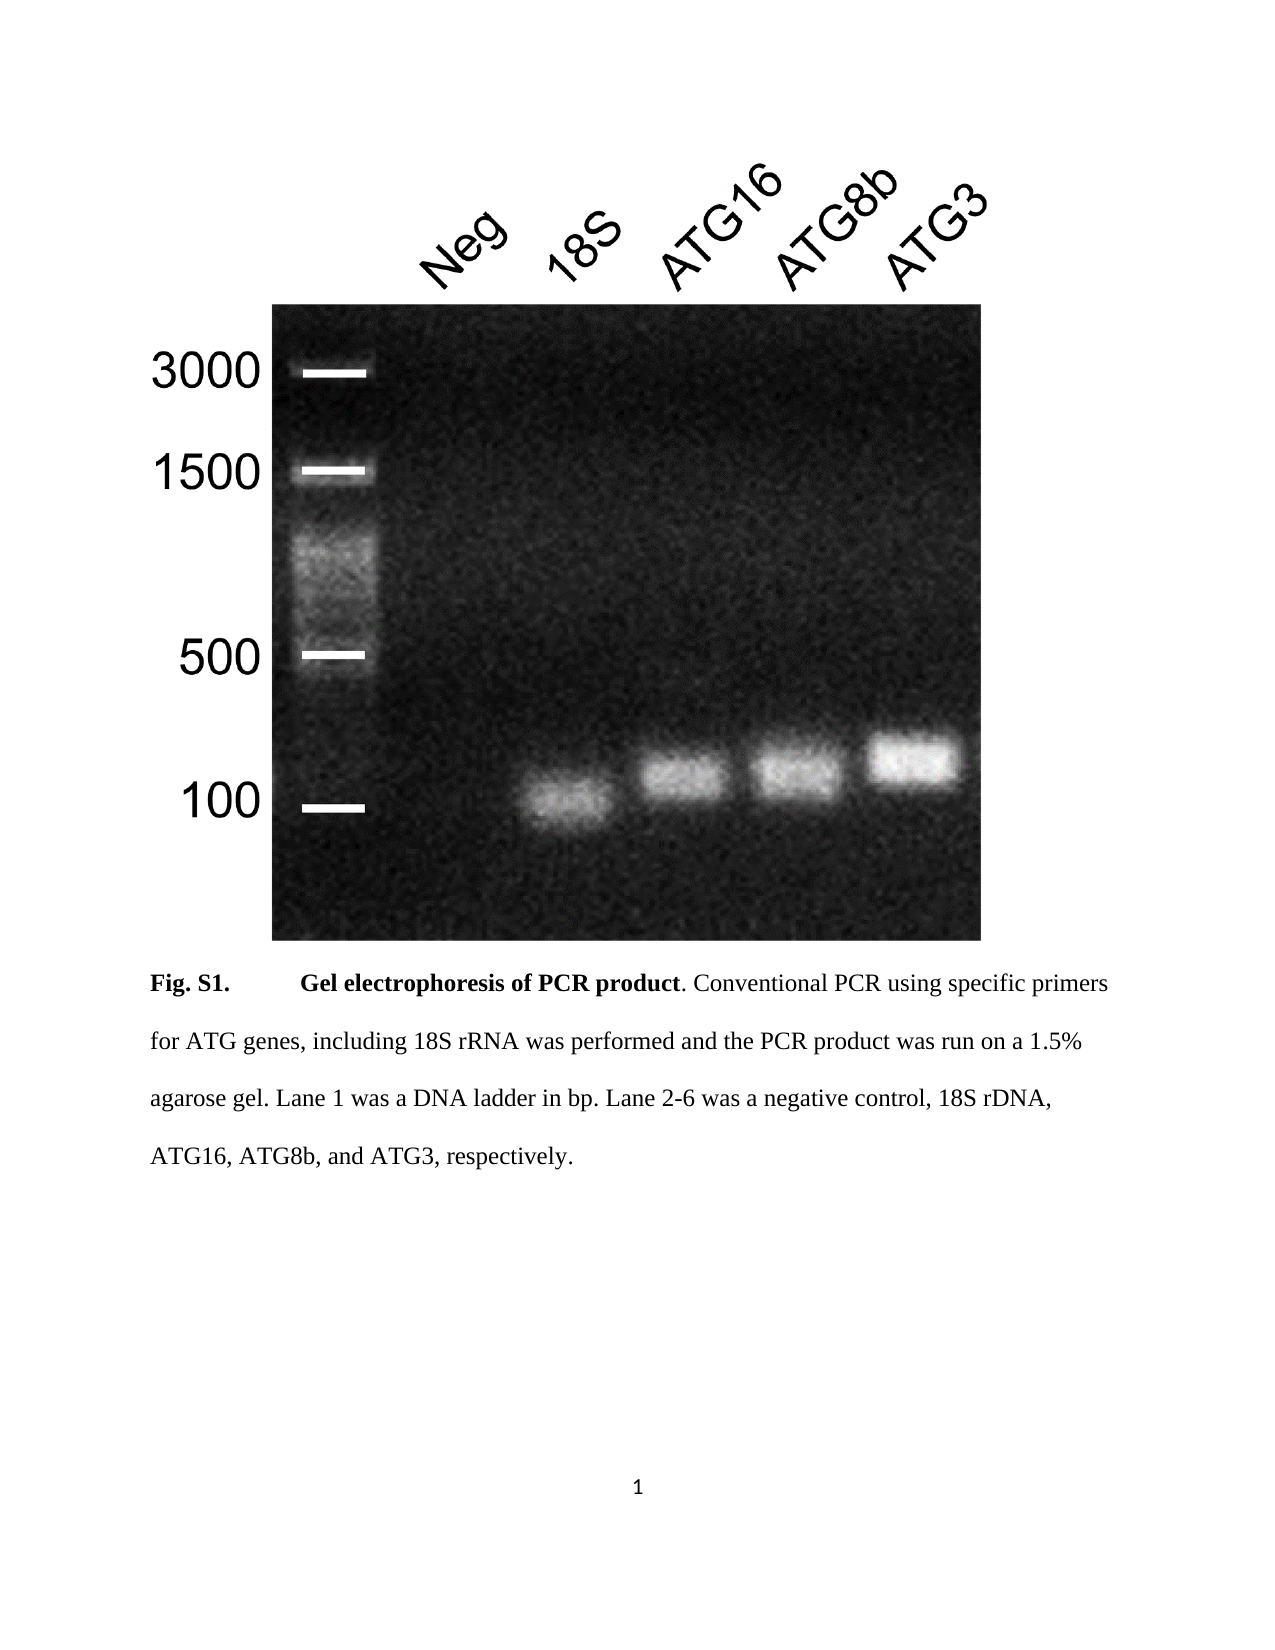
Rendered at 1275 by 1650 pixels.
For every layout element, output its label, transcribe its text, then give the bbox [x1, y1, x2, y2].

picture [150, 150, 1004, 941]
text Fig. S1. Gel electrophoresis of PCR product. Conventional PCR using specific primers for ATG genes, including 18S rRNA was performed and the PCR product was run on a 1.5% agarose gel. Lane 1 was a DNA ladder in bp. Lane 2-6 was a negative control, 18S rDNA, ATG16, ATG8b, and ATG3, respectively. [150, 968, 1125, 1170]
